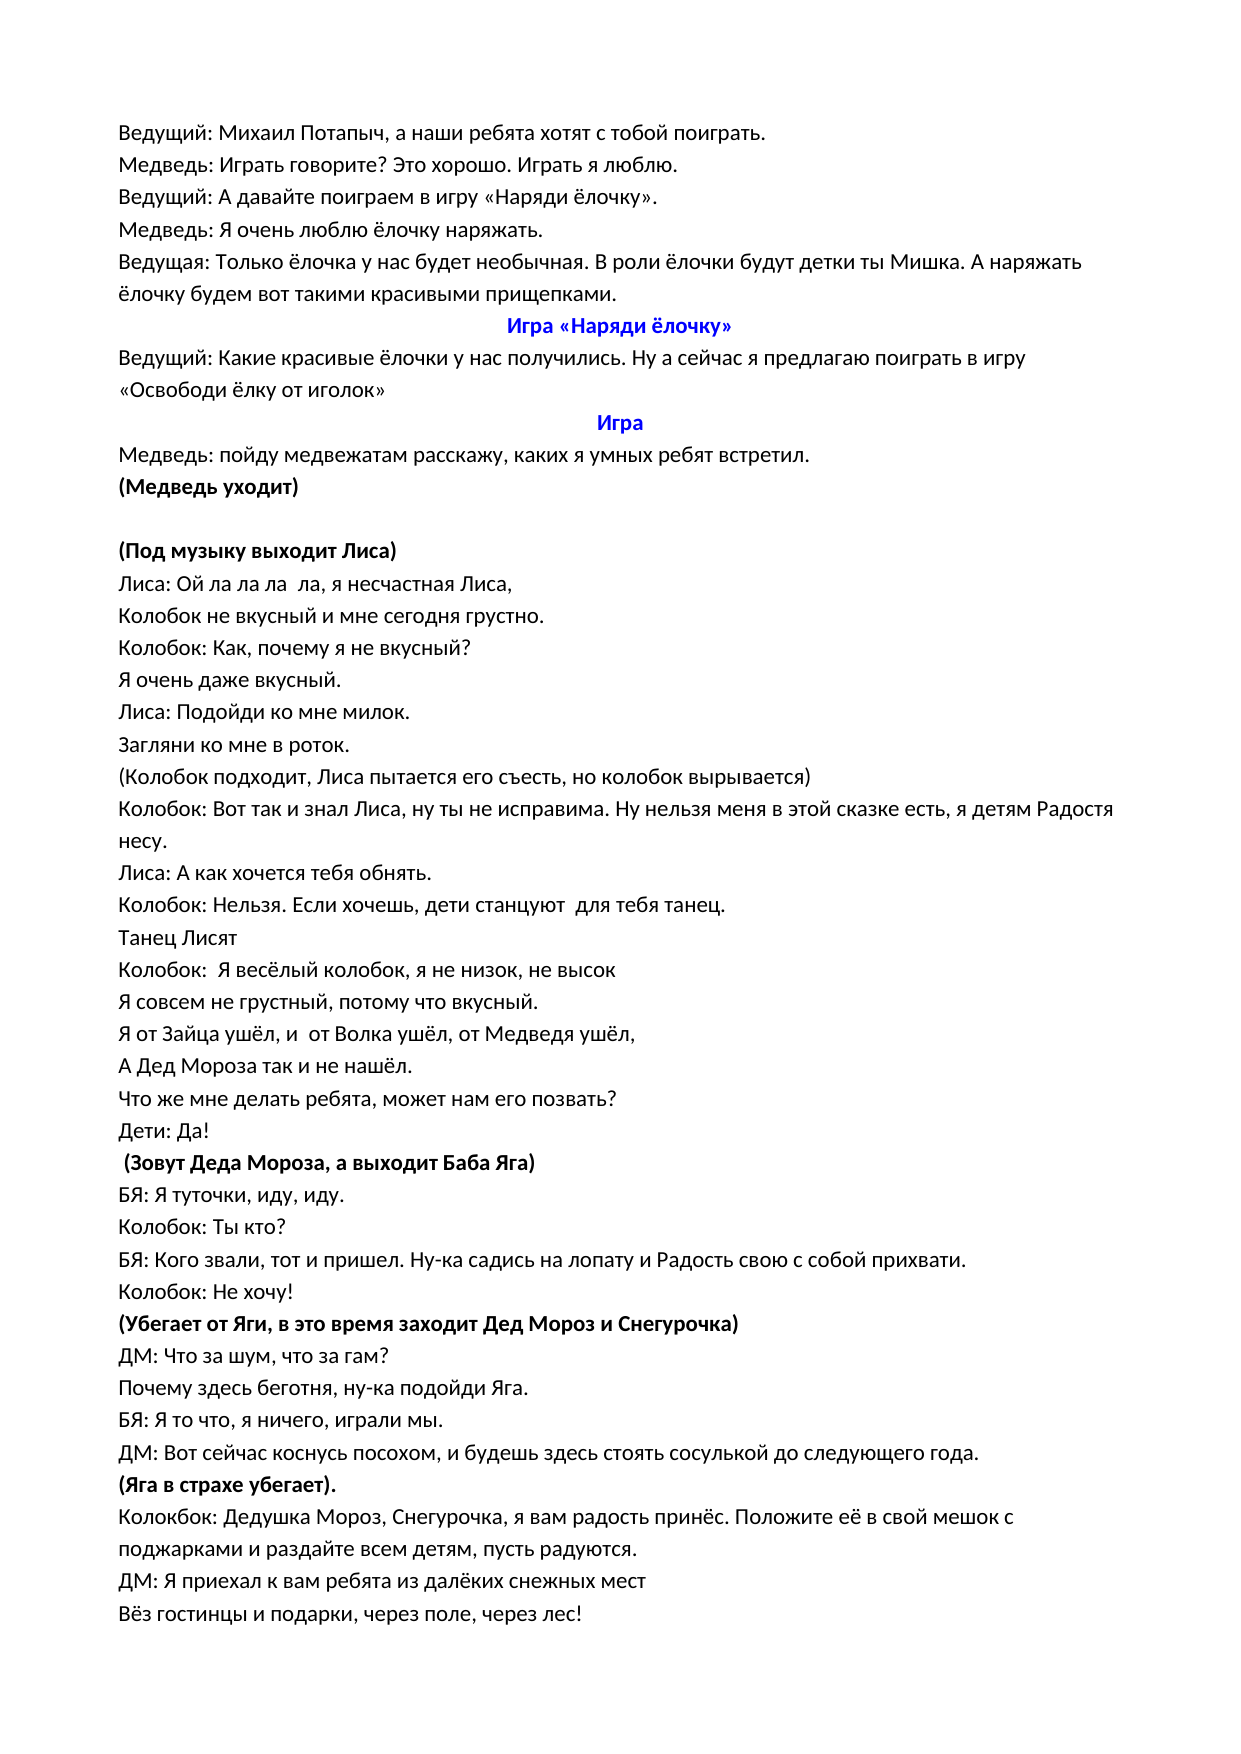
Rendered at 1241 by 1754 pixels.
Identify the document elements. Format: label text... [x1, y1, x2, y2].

text Колобок: Как, почему я не вкусный? [118, 633, 1122, 661]
text Ведущий: Михаил Потапыч, а наши ребята хотят с тобой поиграть. [118, 118, 1122, 146]
text Медведь: Играть говорите? Это хорошо. Играть я люблю. [118, 150, 1122, 178]
text Я очень даже вкусный. [118, 665, 1122, 693]
text Медведь: Я очень люблю ёлочку наряжать. [118, 215, 1122, 243]
text Ведущая: Только ёлочка у нас будет необычная. В роли ёлочки будут детки ты Мишка. А наряжать ёлочку будем вот такими красивыми прищепками. [118, 247, 1122, 307]
text Игра «Наряди ёлочку» [118, 311, 1122, 339]
text Колобок: Не хочу! [118, 1277, 1122, 1305]
text Я от Зайца ушёл, и от Волка ушёл, от Медведя ушёл, [118, 1019, 1122, 1047]
text БЯ: Кого звали, тот и пришел. Ну-ка садись на лопату и Радость свою с собой прихвати. [118, 1245, 1122, 1273]
text Вёз гостинцы и подарки, через поле, через лес! [118, 1599, 1122, 1627]
text Лиса: Подойди ко мне милок. [118, 697, 1122, 726]
text БЯ: Я туточки, иду, иду. [118, 1180, 1122, 1208]
text (Убегает от Яги, в это время заходит Дед Мороз и Снегурочка) [118, 1309, 1122, 1337]
text Я совсем не грустный, потому что вкусный. [118, 987, 1122, 1015]
text Колокбок: Дедушка Мороз, Снегурочка, я вам радость принёс. Положите её в свой мешок с поджарками и раздайте всем детям, пусть радуются. [118, 1502, 1122, 1562]
text Что же мне делать ребята, может нам его позвать? Дети: Да! [118, 1084, 1122, 1144]
text Медведь: пойду медвежатам расскажу, каких я умных ребят встретил. [118, 440, 1122, 468]
text Колобок: Я весёлый колобок, я не низок, не высок [118, 955, 1122, 983]
text (Колобок подходит, Лиса пытается его съесть, но колобок вырывается) [118, 762, 1122, 790]
text Ведущий: Какие красивые ёлочки у нас получились. Ну а сейчас я предлагаю поиграть в игру «Освободи ёлку от иголок» [118, 343, 1122, 404]
text Колобок: Ты кто? [118, 1212, 1122, 1241]
text Лиса: А как хочется тебя обнять. [118, 858, 1122, 886]
text (Медведь уходит) [118, 472, 1122, 500]
text Ведущий: А давайте поиграем в игру «Наряди ёлочку». [118, 182, 1122, 211]
text Игра [118, 408, 1122, 436]
text Почему здесь беготня, ну-ка подойди Яга. [118, 1373, 1122, 1401]
text ДМ: Вот сейчас коснусь посохом, и будешь здесь стоять сосулькой до следующего года. (Яга в страхе убегает). [118, 1438, 1122, 1498]
text Колобок: Вот так и знал Лиса, ну ты не исправима. Ну нельзя меня в этой сказке есть, я детям Радостя несу. [118, 794, 1122, 854]
text (Зовут Деда Мороза, а выходит Баба Яга) [118, 1148, 1122, 1176]
text (Под музыку выходит Лиса) [118, 537, 1122, 564]
text ДМ: Я приехал к вам ребята из далёких снежных мест [118, 1567, 1122, 1594]
text Танец Лисят [118, 923, 1122, 951]
text БЯ: Я то что, я ничего, играли мы. [118, 1406, 1122, 1434]
text ДМ: Что за шум, что за гам? [118, 1341, 1122, 1369]
text Загляни ко мне в роток. [118, 730, 1122, 758]
text Лиса: Ой ла ла ла ла, я несчастная Лиса, [118, 569, 1122, 597]
text Колобок: Нельзя. Если хочешь, дети станцуют для тебя танец. [118, 891, 1122, 919]
text Колобок не вкусный и мне сегодня грустно. [118, 601, 1122, 629]
text А Дед Мороза так и не нашёл. [118, 1052, 1122, 1079]
